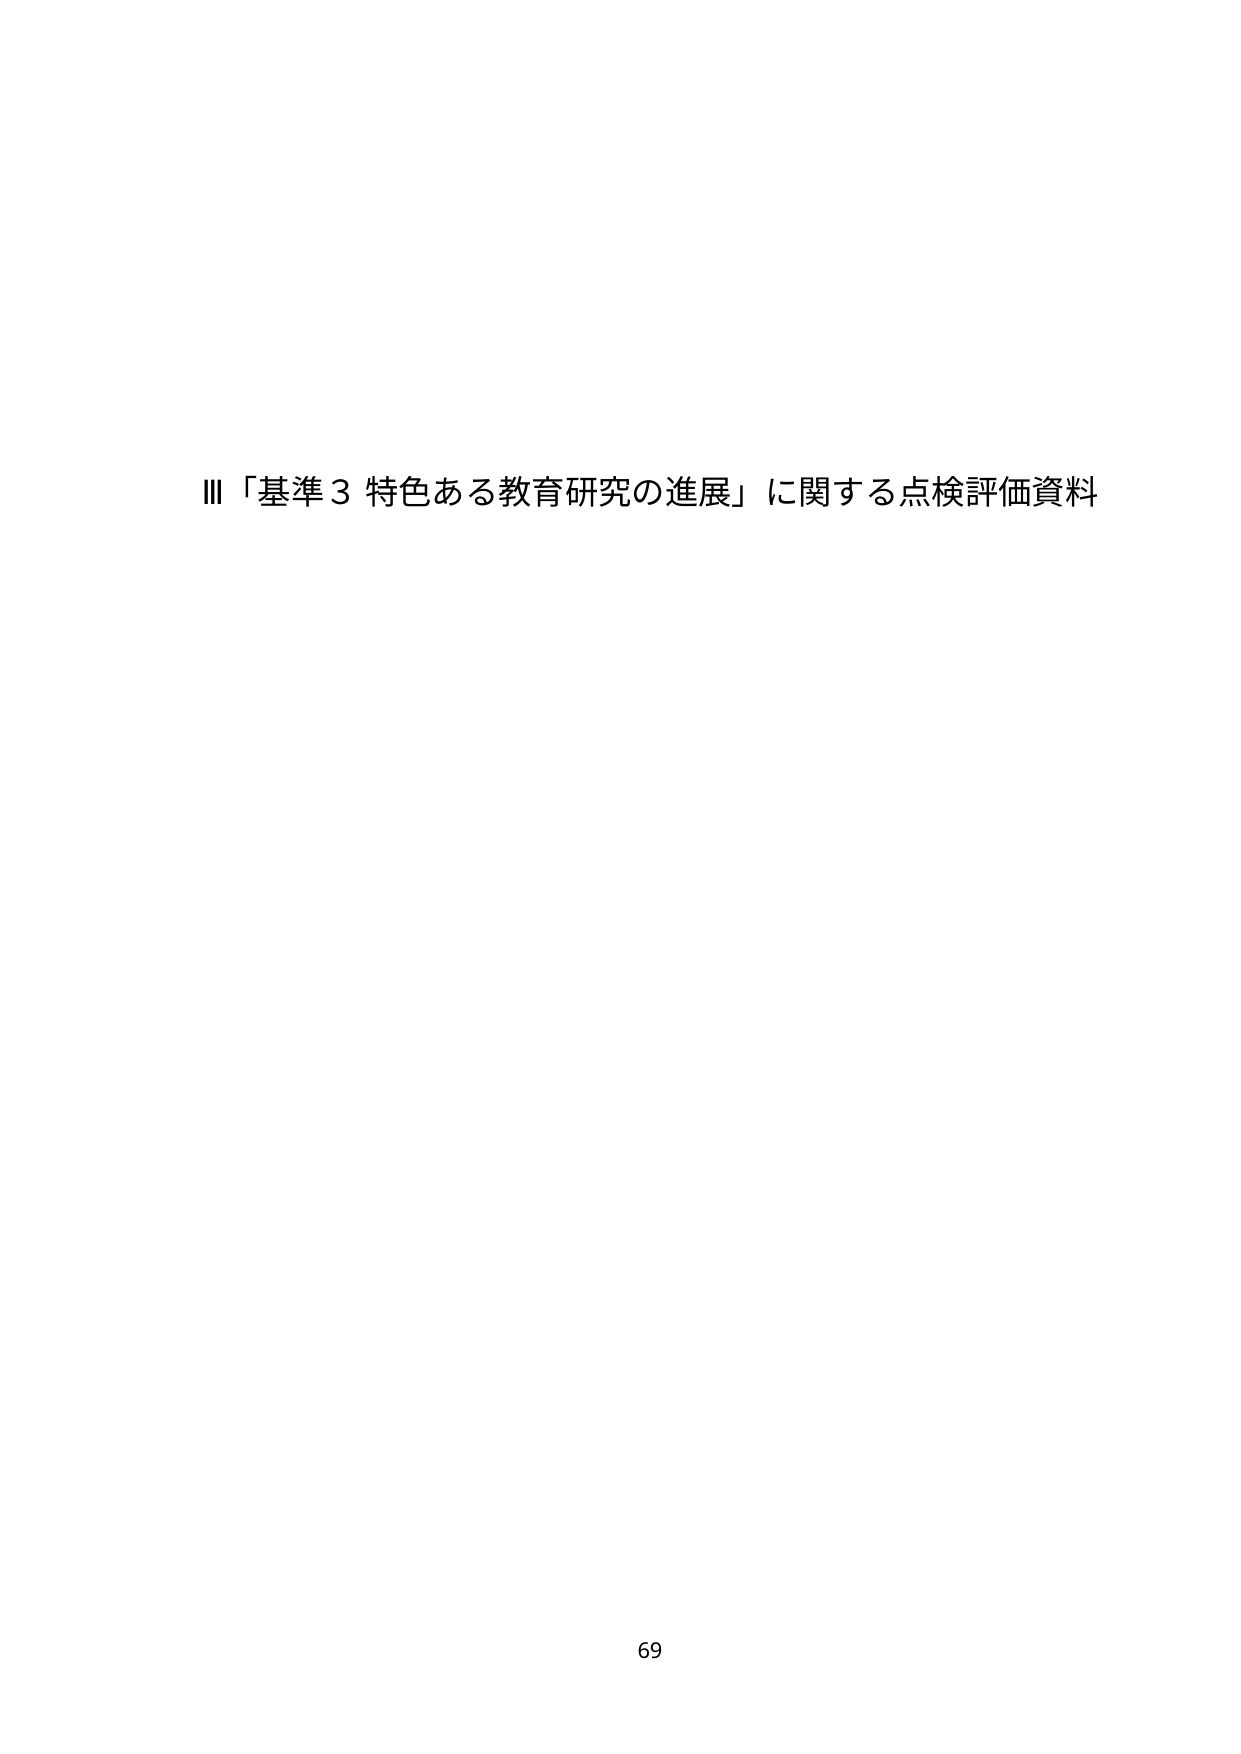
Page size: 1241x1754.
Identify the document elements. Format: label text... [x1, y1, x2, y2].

subtitle Ⅲ「基準３ 特色ある教育研究の進展」に関する点検評価資料 [142, 460, 1157, 519]
